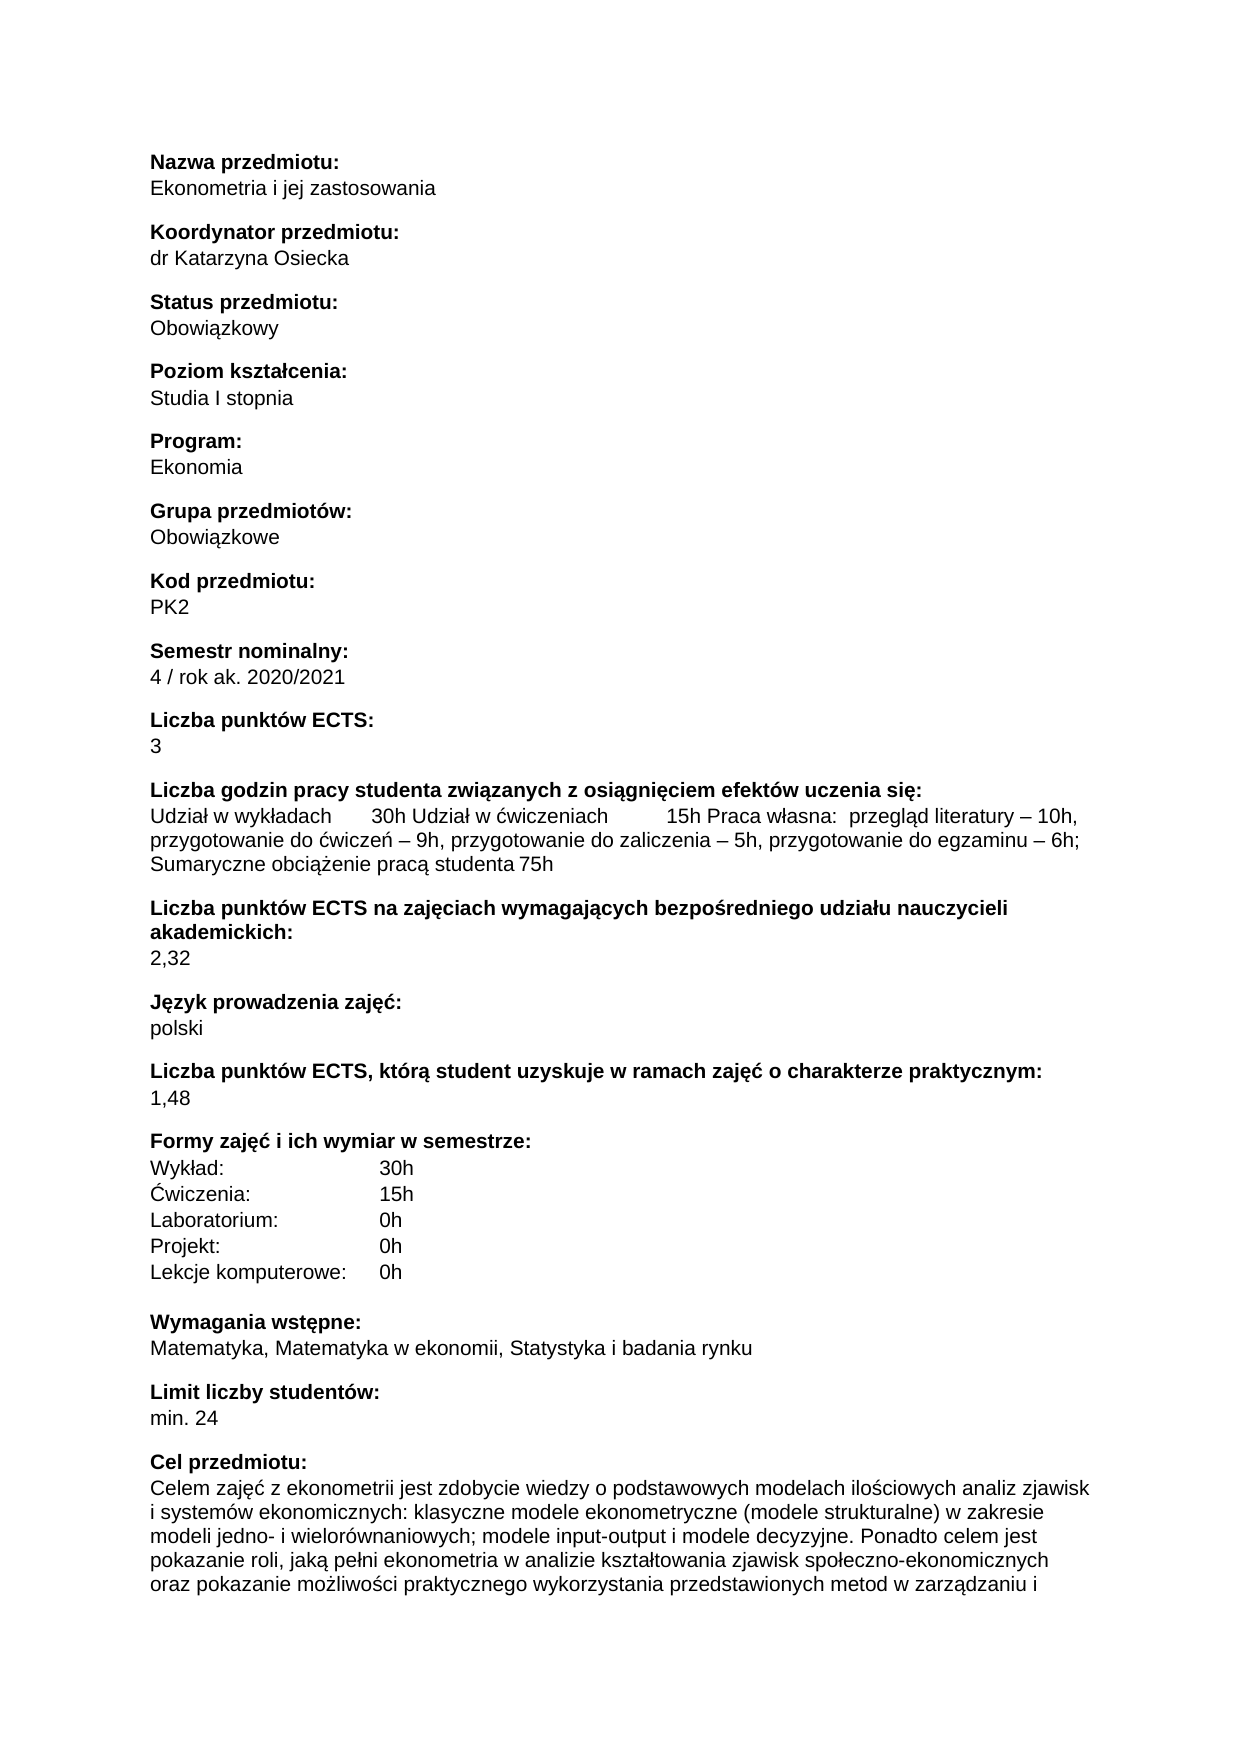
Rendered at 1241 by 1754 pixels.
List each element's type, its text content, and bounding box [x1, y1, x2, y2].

text 3 [150, 734, 1090, 758]
text Formy zajęć i ich wymiar w semestrze: [150, 1129, 1090, 1153]
table_cell 0h [369, 1206, 597, 1232]
text Cel przedmiotu: [150, 1449, 1090, 1473]
table_cell 0h [369, 1232, 597, 1258]
text Program: [150, 429, 1090, 453]
text Ekonometria i jej zastosowania [150, 176, 1090, 200]
text Ekonomia [150, 455, 1090, 479]
text Nazwa przedmiotu: [150, 150, 1090, 174]
text 2,32 [150, 946, 1090, 970]
text Limit liczby studentów: [150, 1380, 1090, 1404]
text Liczba godzin pracy studenta związanych z osiągnięciem efektów uczenia się: [150, 778, 1090, 802]
text dr Katarzyna Osiecka [150, 246, 1090, 270]
table_cell 15h [369, 1180, 597, 1206]
text Matematyka, Matematyka w ekonomii, Statystyka i badania rynku [150, 1336, 1090, 1360]
text Poziom kształcenia: [150, 359, 1090, 383]
text PK2 [150, 595, 1090, 619]
text 4 / rok ak. 2020/2021 [150, 664, 1090, 688]
table_cell Ćwiczenia: [140, 1182, 367, 1206]
text polski [150, 1016, 1090, 1039]
text Kod przedmiotu: [150, 569, 1090, 593]
text 1,48 [150, 1085, 1090, 1109]
text Semestr nominalny: [150, 638, 1090, 662]
table_header Wykład: [140, 1156, 367, 1180]
text Obowiązkowe [150, 525, 1090, 549]
text min. 24 [150, 1406, 1090, 1430]
text Obowiązkowy [150, 316, 1090, 339]
table_cell 0h [369, 1258, 597, 1284]
text Udział w wykładach 30h Udział w ćwiczeniach 15h Praca własna: przegląd literatury – 10h, przygotowanie do ćwiczeń – 9h, przygotowanie do zaliczenia – 5h, przygotowanie do egzaminu – 6h; Sumaryczne obciążenie pracą studenta 75h [150, 804, 1090, 876]
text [150, 1476, 1090, 1595]
text Język prowadzenia zajęć: [150, 989, 1090, 1013]
text Studia I stopnia [150, 385, 1090, 409]
text Liczba punktów ECTS, którą student uzyskuje w ramach zajęć o charakterze praktycznym: [150, 1059, 1090, 1083]
text Liczba punktów ECTS: [150, 708, 1090, 732]
table_cell Projekt: [140, 1234, 367, 1258]
table_cell Lekcje komputerowe: [140, 1260, 367, 1284]
text Wymagania wstępne: [150, 1310, 1090, 1334]
table_header 30h [369, 1156, 597, 1180]
text Status przedmiotu: [150, 289, 1090, 313]
text Grupa przedmiotów: [150, 499, 1090, 523]
text Koordynator przedmiotu: [150, 220, 1090, 244]
text Liczba punktów ECTS na zajęciach wymagających bezpośredniego udziału nauczycieli akademickich: [150, 896, 1090, 944]
table_cell Laboratorium: [140, 1208, 367, 1232]
